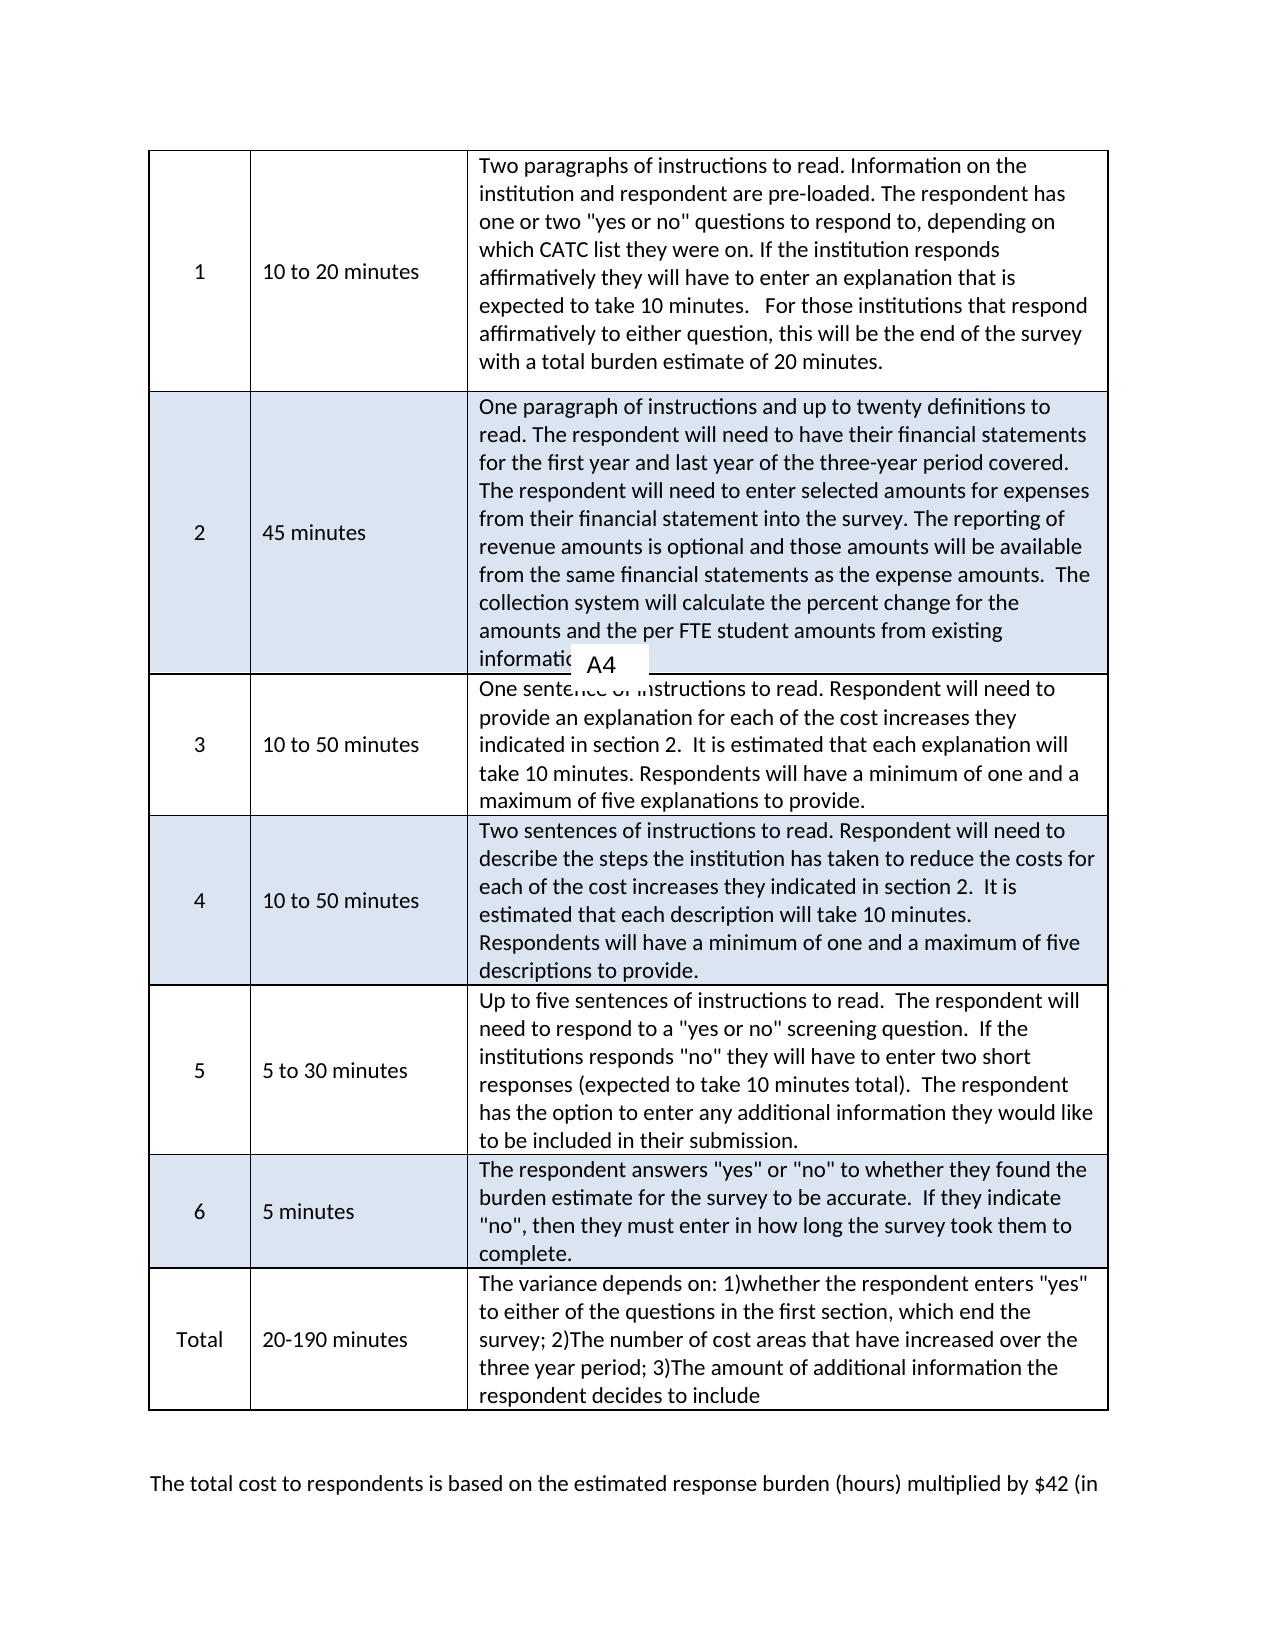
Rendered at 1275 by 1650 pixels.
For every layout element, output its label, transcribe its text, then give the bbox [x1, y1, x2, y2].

table_cell 45 minutes [251, 392, 467, 672]
table_cell Up to five sentences of instructions to read. The respondent will need to respond to a "yes or no" screening question. If the institutions responds "no" they will have to enter two short responses (expected to take 10 minutes total). The respondent has the option to enter any additional information they would like to be included in their submission. [468, 986, 1107, 1154]
table_cell 20-190 minutes [251, 1269, 467, 1409]
table_cell One sentence of instructions to read. Respondent will need to provide an explanation for each of the cost increases they indicated in section 2. It is estimated that each explanation will take 10 minutes. Respondents will have a minimum of one and a maximum of five explanations to provide. [468, 675, 1107, 815]
table_cell 5 [150, 986, 250, 1154]
table_cell Total [150, 1269, 250, 1409]
table_cell 10 to 20 minutes [251, 151, 467, 391]
table_cell The respondent answers "yes" or "no" to whether they found the burden estimate for the survey to be accurate. If they indicate "no", then they must enter in how long the survey took them to complete. [468, 1155, 1107, 1267]
table_cell 5 minutes [251, 1155, 467, 1267]
table_cell 5 to 30 minutes [251, 986, 467, 1154]
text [150, 1468, 1125, 1498]
table_cell Two paragraphs of instructions to read. Information on the institution and respondent are pre-loaded. The respondent has one or two "yes or no" questions to respond to, depending on which CATC list they were on. If the institution responds affirmatively they will have to enter an explanation that is expected to take 10 minutes. For those institutions that respond affirmatively to either question, this will be the end of the survey with a total burden estimate of 20 minutes. [468, 151, 1107, 391]
table_cell One paragraph of instructions and up to twenty definitions to read. The respondent will need to have their financial statements for the first year and last year of the three-year period covered. The respondent will need to enter selected amounts for expenses from their financial statement into the survey. The reporting of revenue amounts is optional and those amounts will be available from the same financial statements as the expense amounts. The collection system will calculate the percent change for the amounts and the per FTE student amounts from existing information. [468, 392, 1107, 672]
table_cell 2 [150, 392, 250, 672]
table_cell 6 [150, 1155, 250, 1267]
table_cell 4 [150, 816, 250, 984]
table_cell The variance depends on: 1)whether the respondent enters "yes" to either of the questions in the first section, which end the survey; 2)The number of cost areas that have increased over the three year period; 3)The amount of additional information the respondent decides to include [468, 1269, 1107, 1409]
table_cell 1 [150, 151, 250, 391]
table_cell 10 to 50 minutes [251, 675, 467, 815]
table_cell Two sentences of instructions to read. Respondent will need to describe the steps the institution has taken to reduce the costs for each of the cost increases they indicated in section 2. It is estimated that each description will take 10 minutes. Respondents will have a minimum of one and a maximum of five descriptions to provide. [468, 816, 1107, 984]
table_cell 3 [150, 675, 250, 815]
table_cell 10 to 50 minutes [251, 816, 467, 984]
